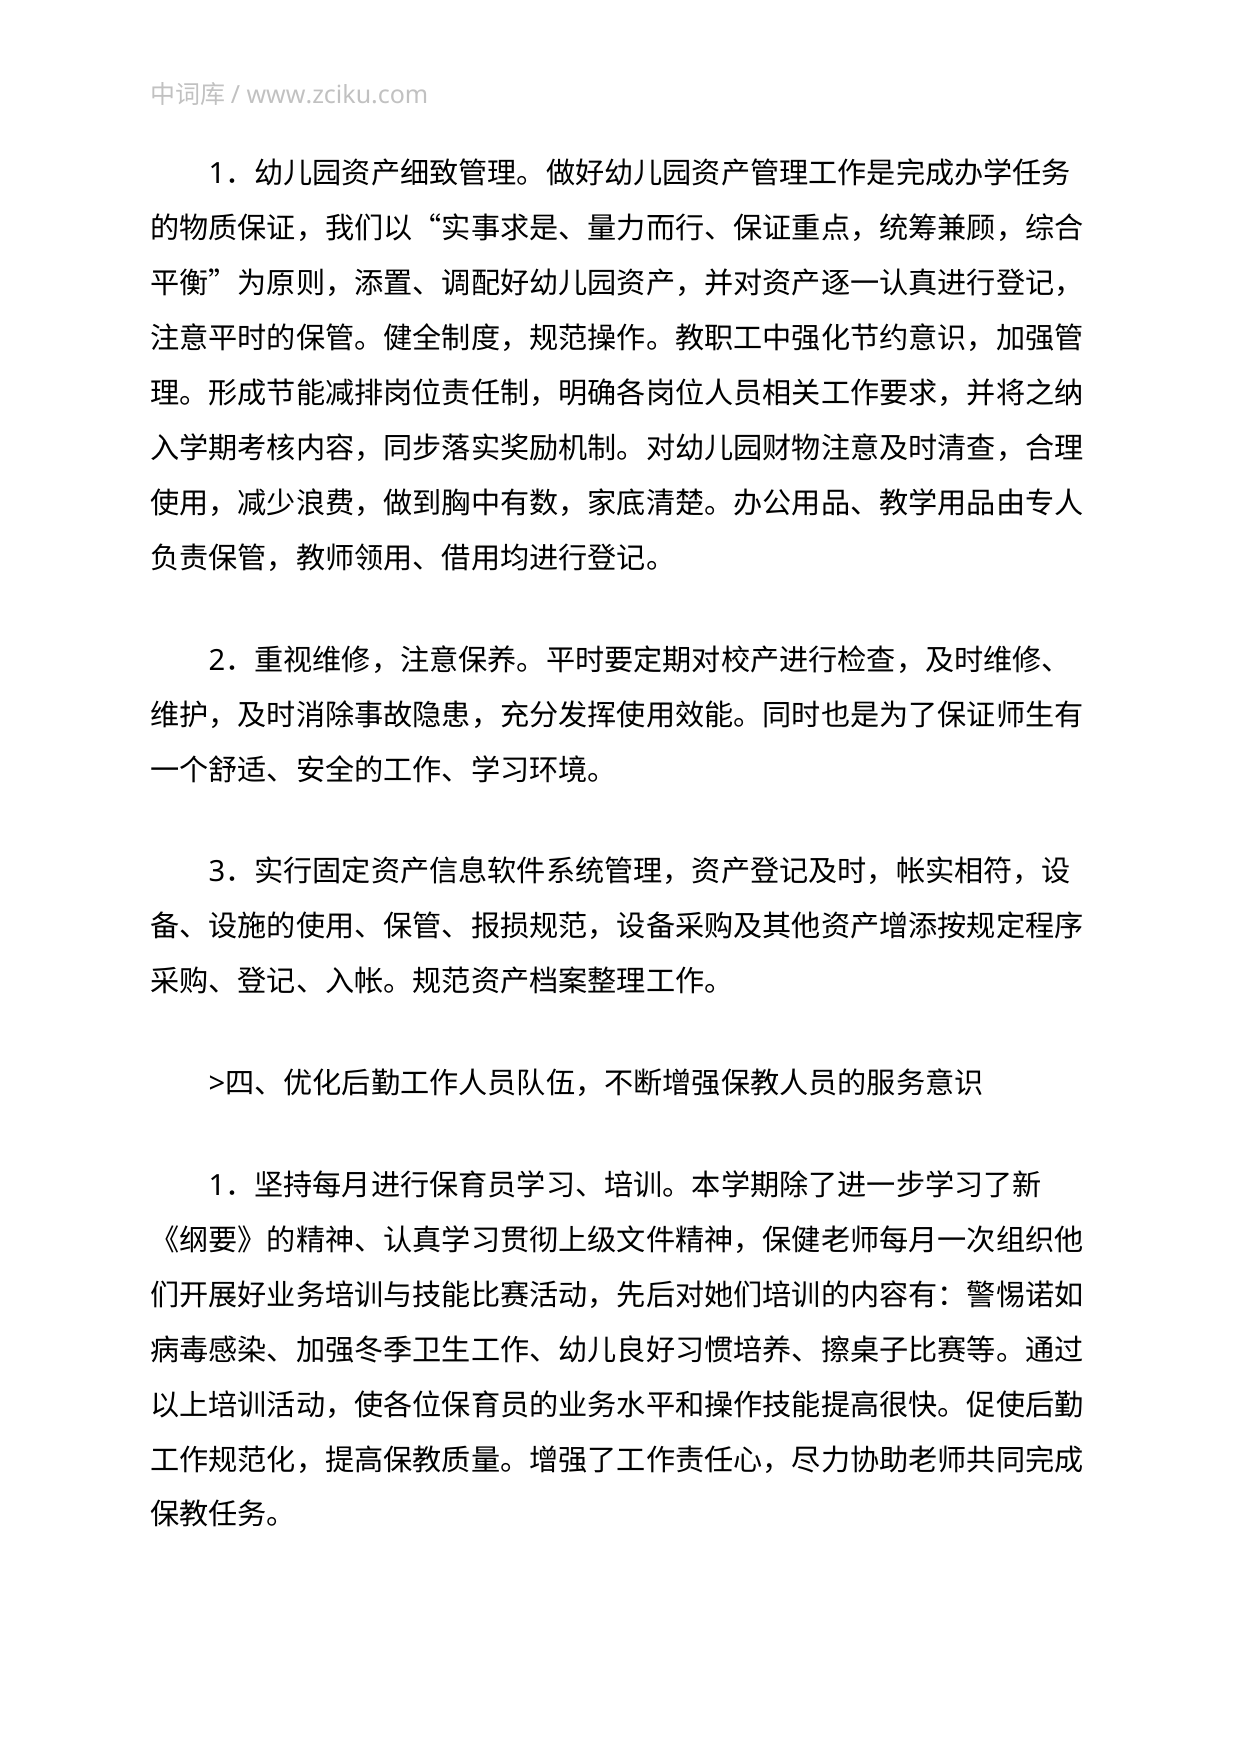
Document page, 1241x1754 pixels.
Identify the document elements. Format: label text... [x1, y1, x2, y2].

text 1．幼儿园资产细致管理。做好幼儿园资产管理工作是完成办学任务的物质保证，我们以“实事求是、量力而行、保证重点，统筹兼顾，综合平衡”为原则，添置、调配好幼儿园资产，并对资产逐一认真进行登记，注意平时的保管。健全制度，规范操作。教职工中强化节约意识，加强管理。形成节能减排岗位责任制，明确各岗位人员相关工作要求，并将之纳入学期考核内容，同步落实奖励机制。对幼儿园财物注意及时清查，合理使用，减少浪费，做到胸中有数，家底清楚。办公用品、教学用品由专人负责保管，教师领用、借用均进行登记。 [150, 150, 1090, 577]
text >四、优化后勤工作人员队伍，不断增强保教人员的服务意识 [150, 1059, 1090, 1102]
text 2．重视维修，注意保养。平时要定期对校产进行检查，及时维修、维护，及时消除事故隐患，充分发挥使用效能。同时也是为了保证师生有一个舒适、安全的工作、学习环境。 [150, 636, 1090, 788]
text 3．实行固定资产信息软件系统管理，资产登记及时，帐实相符，设备、设施的使用、保管、报损规范，设备采购及其他资产增添按规定程序采购、登记、入帐。规范资产档案整理工作。 [150, 848, 1090, 1000]
text 1．坚持每月进行保育员学习、培训。本学期除了进一步学习了新《纲要》的精神、认真学习贯彻上级文件精神，保健老师每月一次组织他们开展好业务培训与技能比赛活动，先后对她们培训的内容有：警惕诺如病毒感染、加强冬季卫生工作、幼儿良好习惯培养、擦桌子比赛等。通过以上培训活动，使各位保育员的业务水平和操作技能提高很快。促使后勤工作规范化，提高保教质量。增强了工作责任心，尽力协助老师共同完成保教任务。 [150, 1161, 1090, 1533]
